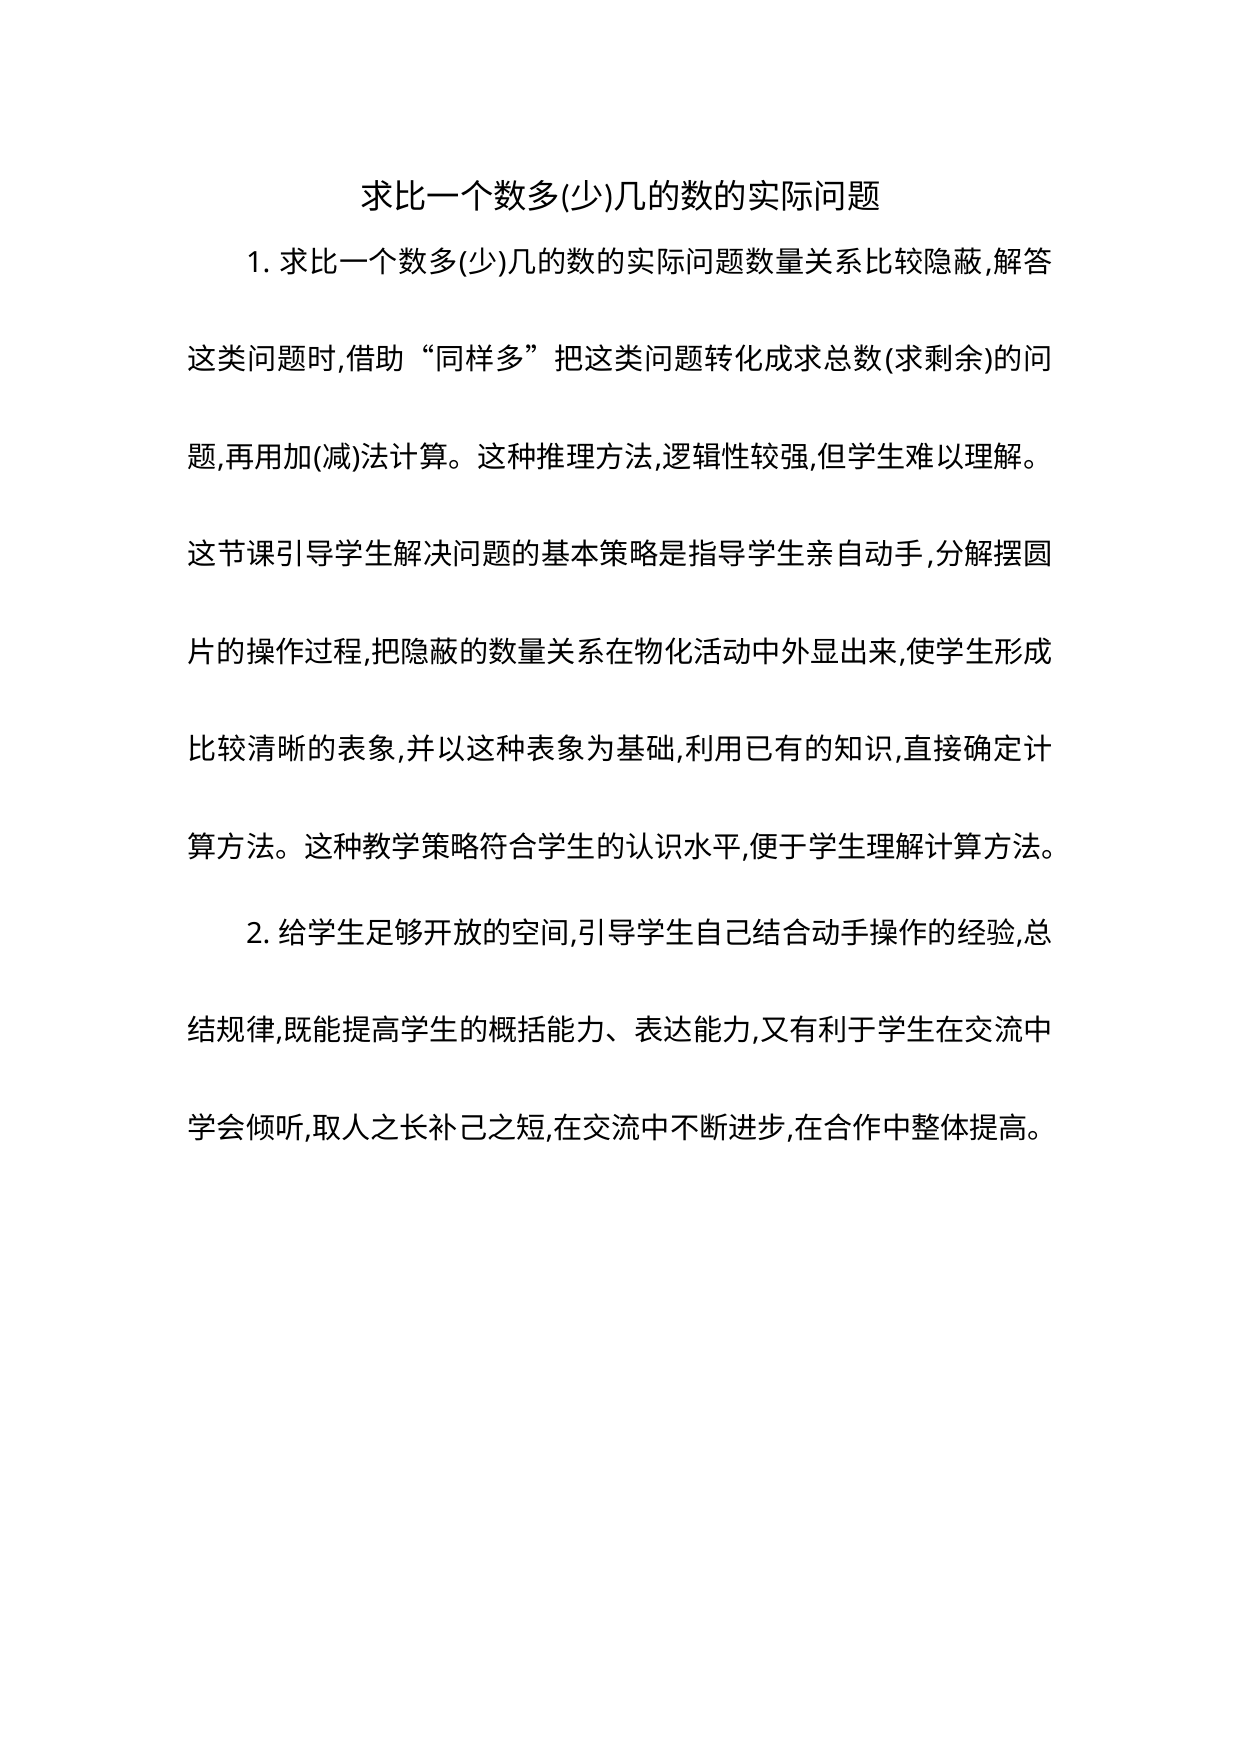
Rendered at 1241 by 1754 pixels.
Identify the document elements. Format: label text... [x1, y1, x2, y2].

text 2. 给学生足够开放的空间,引导学生自己结合动手操作的经验,总结规律,既能提高学生的概括能力、表达能力,又有利于学生在交流中学会倾听,取人之长补己之短,在交流中不断进步,在合作中整体提高。 [187, 898, 1053, 1158]
text 求比一个数多(少)几的数的实际问题 [187, 162, 1053, 227]
text 1. 求比一个数多(少)几的数的实际问题数量关系比较隐蔽,解答这类问题时,借助“同样多”把这类问题转化成求总数(求剩余)的问题,再用加(减)法计算。这种推理方法,逻辑性较强,但学生难以理解。这节课引导学生解决问题的基本策略是指导学生亲自动手,分解摆圆片的操作过程,把隐蔽的数量关系在物化活动中外显出来,使学生形成比较清晰的表象,并以这种表象为基础,利用已有的知识,直接确定计算方法。这种教学策略符合学生的认识水平,便于学生理解计算方法。 [187, 227, 1053, 877]
